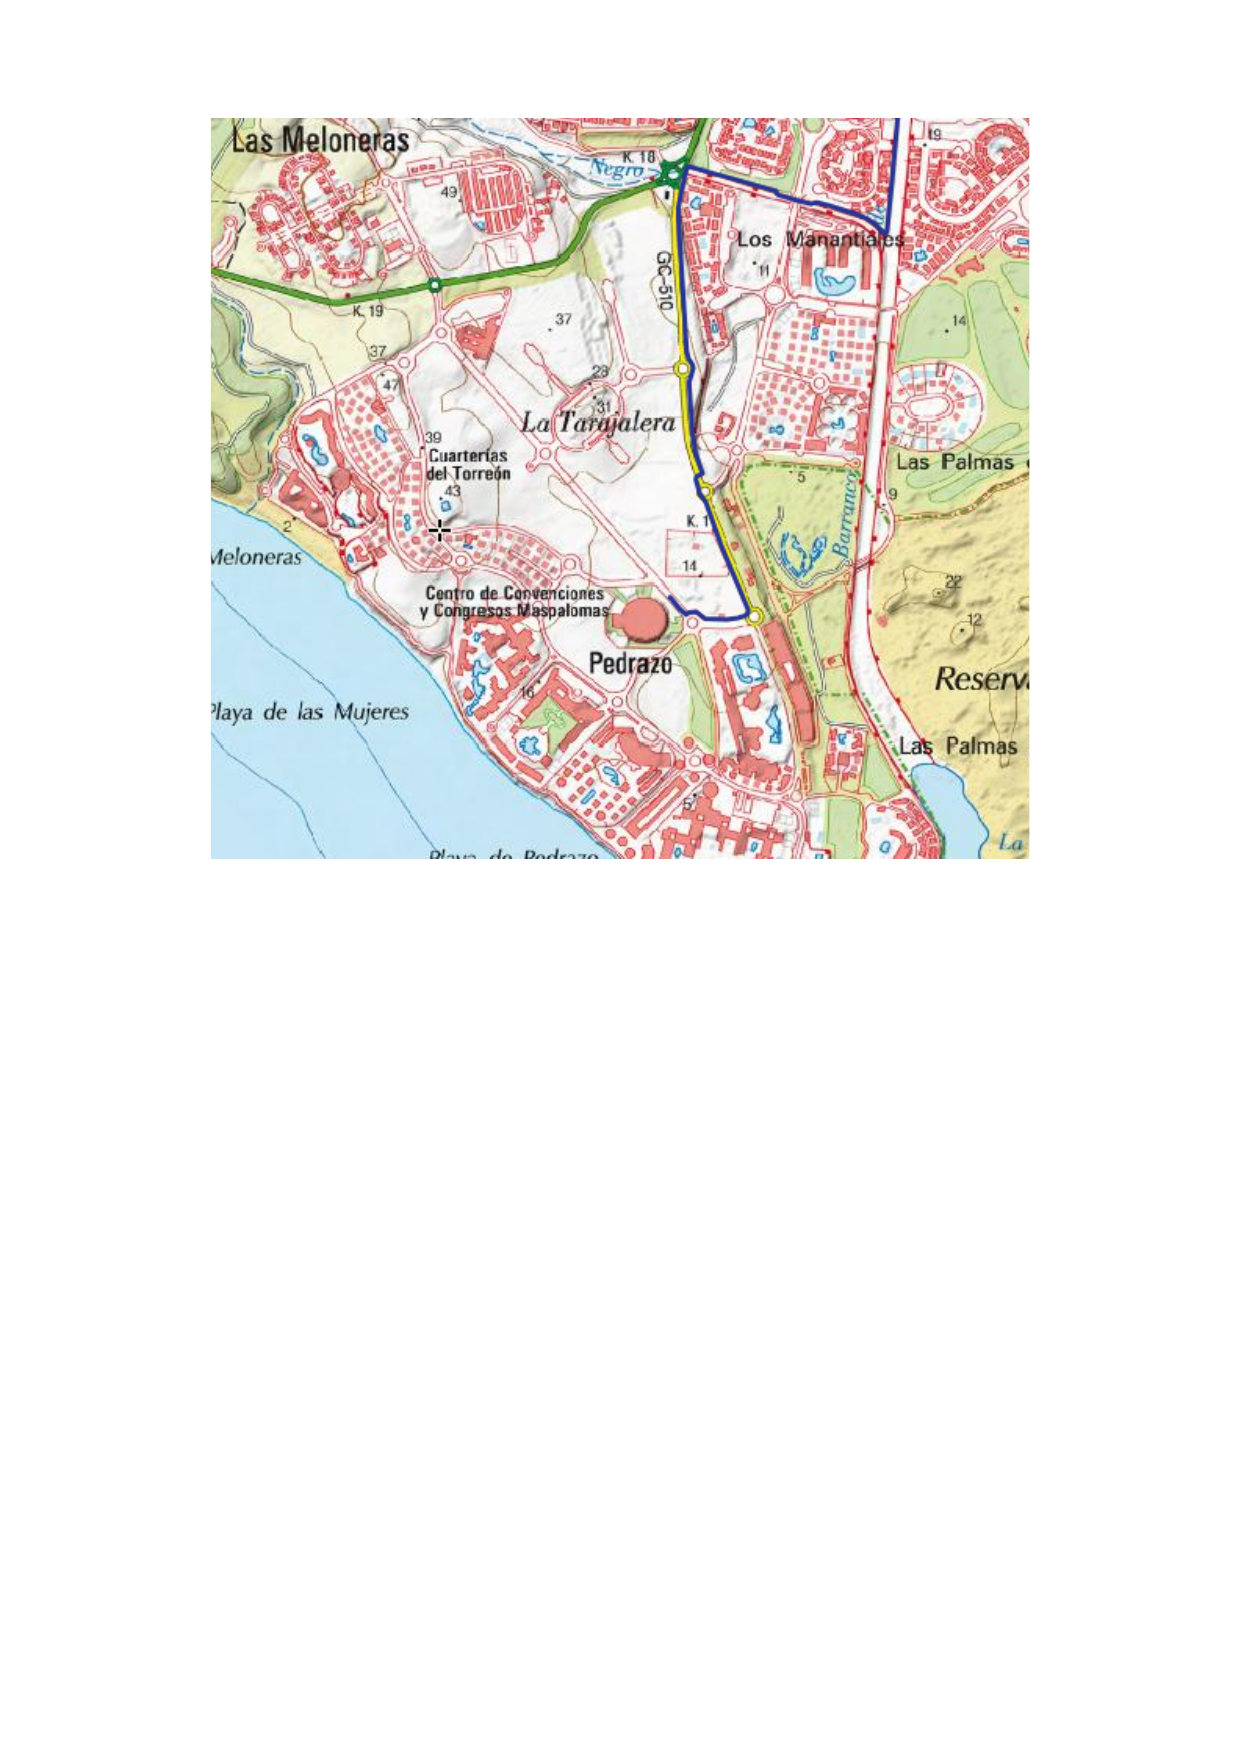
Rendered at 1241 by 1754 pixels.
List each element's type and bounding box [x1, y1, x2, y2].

picture [210, 118, 1030, 859]
